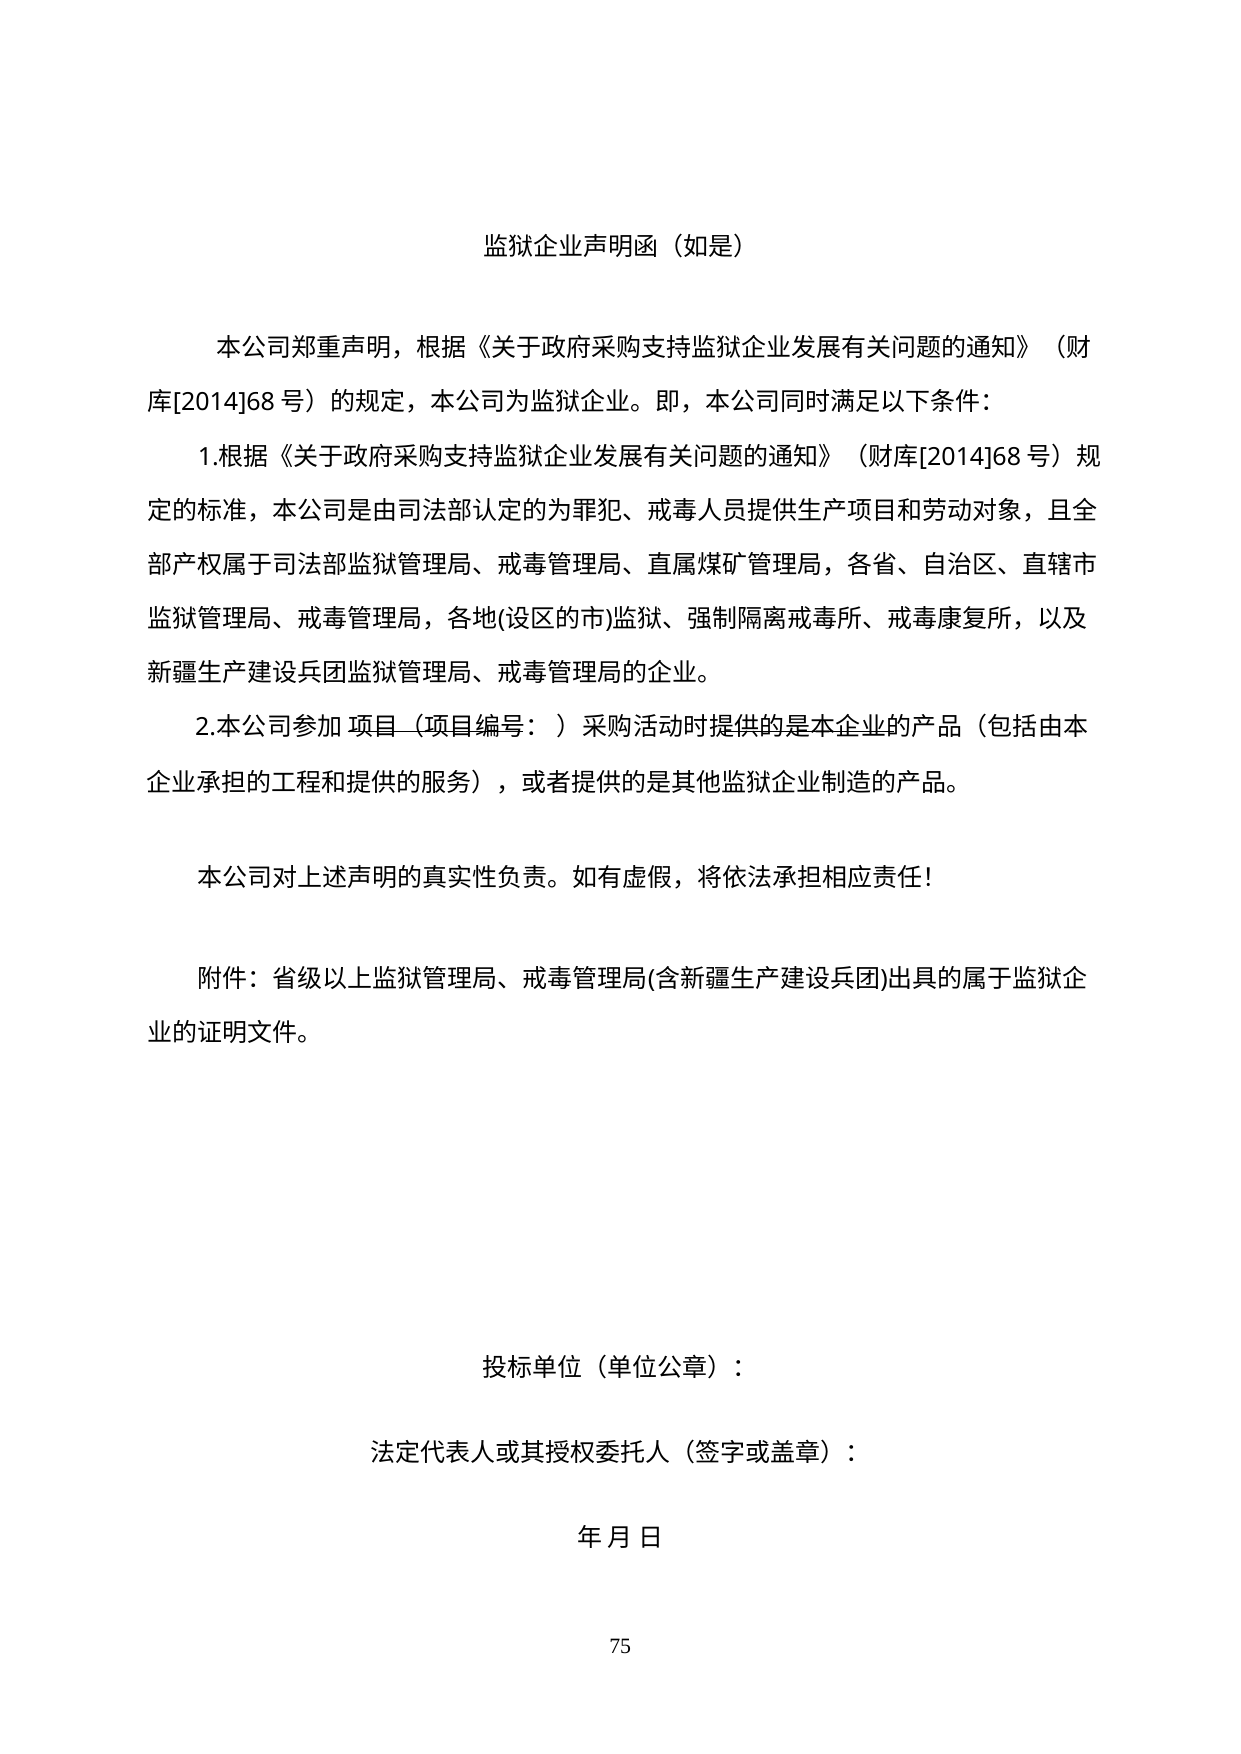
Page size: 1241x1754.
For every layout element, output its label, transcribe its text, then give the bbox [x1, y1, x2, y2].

text 年 月 日 [247, 1518, 992, 1554]
text 2.本公司参加 项目（项目编号： ）采购活动时提供的是本企业的产品（包括由本企业承担的工程和提供的服务），或者提供的是其他监狱企业制造的产品。 [146, 707, 1089, 798]
text 投标单位（单位公章）： [247, 1347, 992, 1383]
text 监狱企业声明函（如是） [247, 226, 993, 263]
text 本公司郑重声明，根据《关于政府采购支持监狱企业发展有关问题的通知》（财库[2014]68号）的规定，本公司为监狱企业。即，本公司同时满足以下条件： [148, 327, 1102, 418]
text 1.根据《关于政府采购支持监狱企业发展有关问题的通知》（财库[2014]68号）规定的标准，本公司是由司法部认定的为罪犯、戒毒人员提供生产项目和劳动对象，且全部产权属于司法部监狱管理局、戒毒管理局、直属煤矿管理局，各省、自治区、直辖市监狱管理局、戒毒管理局，各地(设区的市)监狱、强制隔离戒毒所、戒毒康复所，以及新疆生产建设兵团监狱管理局、戒毒管理局的企业。 [148, 437, 1102, 689]
text 附件：省级以上监狱管理局、戒毒管理局(含新疆生产建设兵团)出具的属于监狱企业的证明文件。 [148, 958, 1102, 1049]
text 法定代表人或其授权委托人（签字或盖章）： [247, 1432, 992, 1469]
text 本公司对上述声明的真实性负责。如有虚假，将依法承担相应责任！ [197, 857, 1102, 893]
